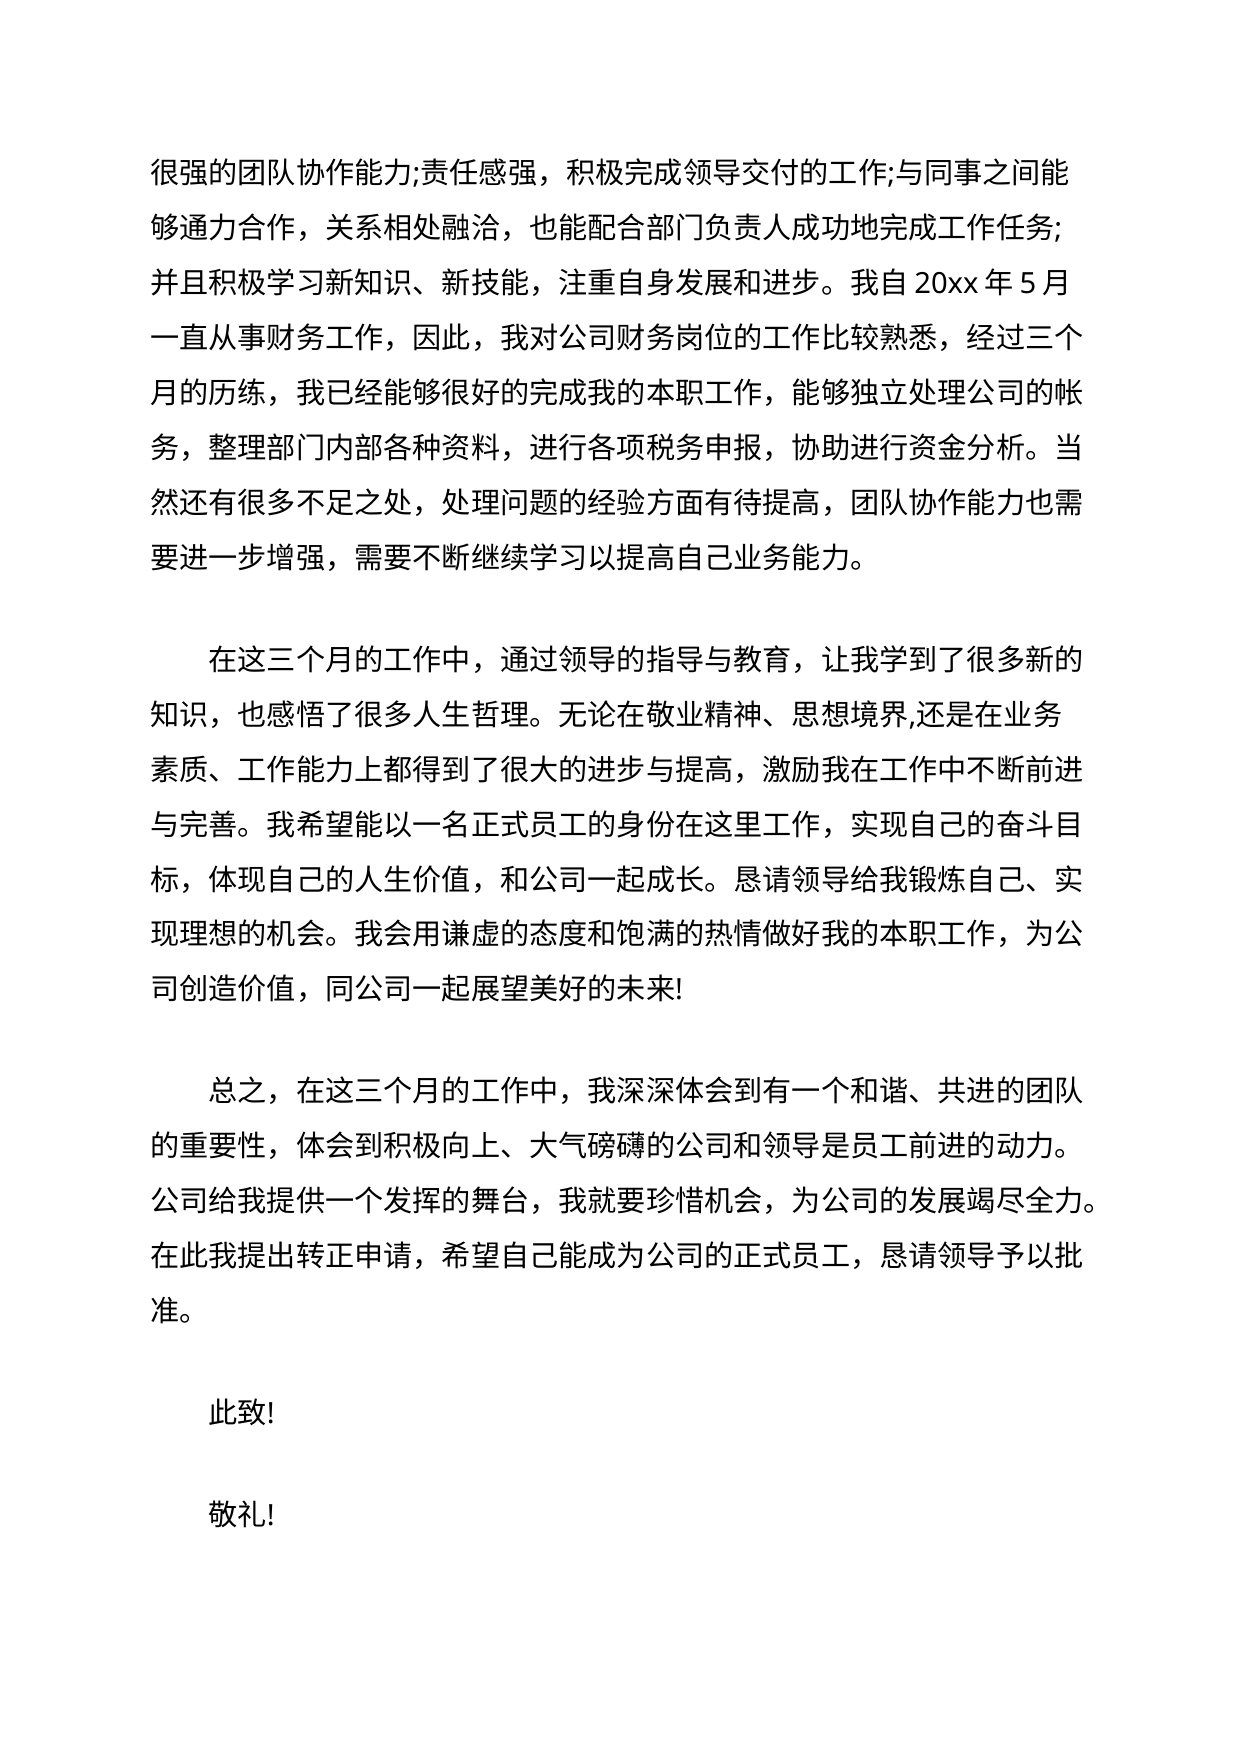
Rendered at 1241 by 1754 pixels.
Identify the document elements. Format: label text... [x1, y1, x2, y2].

text 总之，在这三个月的工作中，我深深体会到有一个和谐、共进的团队的重要性，体会到积极向上、大气磅礴的公司和领导是员工前进的动力。公司给我提供一个发挥的舞台，我就要珍惜机会，为公司的发展竭尽全力。在此我提出转正申请，希望自己能成为公司的正式员工，恳请领导予以批准。 [150, 1068, 1090, 1330]
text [150, 150, 1090, 577]
text 此致! [150, 1389, 1090, 1432]
text 敬礼! [150, 1491, 1090, 1533]
text 在这三个月的工作中，通过领导的指导与教育，让我学到了很多新的知识，也感悟了很多人生哲理。无论在敬业精神、思想境界,还是在业务素质、工作能力上都得到了很大的进步与提高，激励我在工作中不断前进与完善。我希望能以一名正式员工的身份在这里工作，实现自己的奋斗目标，体现自己的人生价值，和公司一起成长。恳请领导给我锻炼自己、实现理想的机会。我会用谦虚的态度和饱满的热情做好我的本职工作，为公司创造价值，同公司一起展望美好的未来! [150, 636, 1090, 1008]
